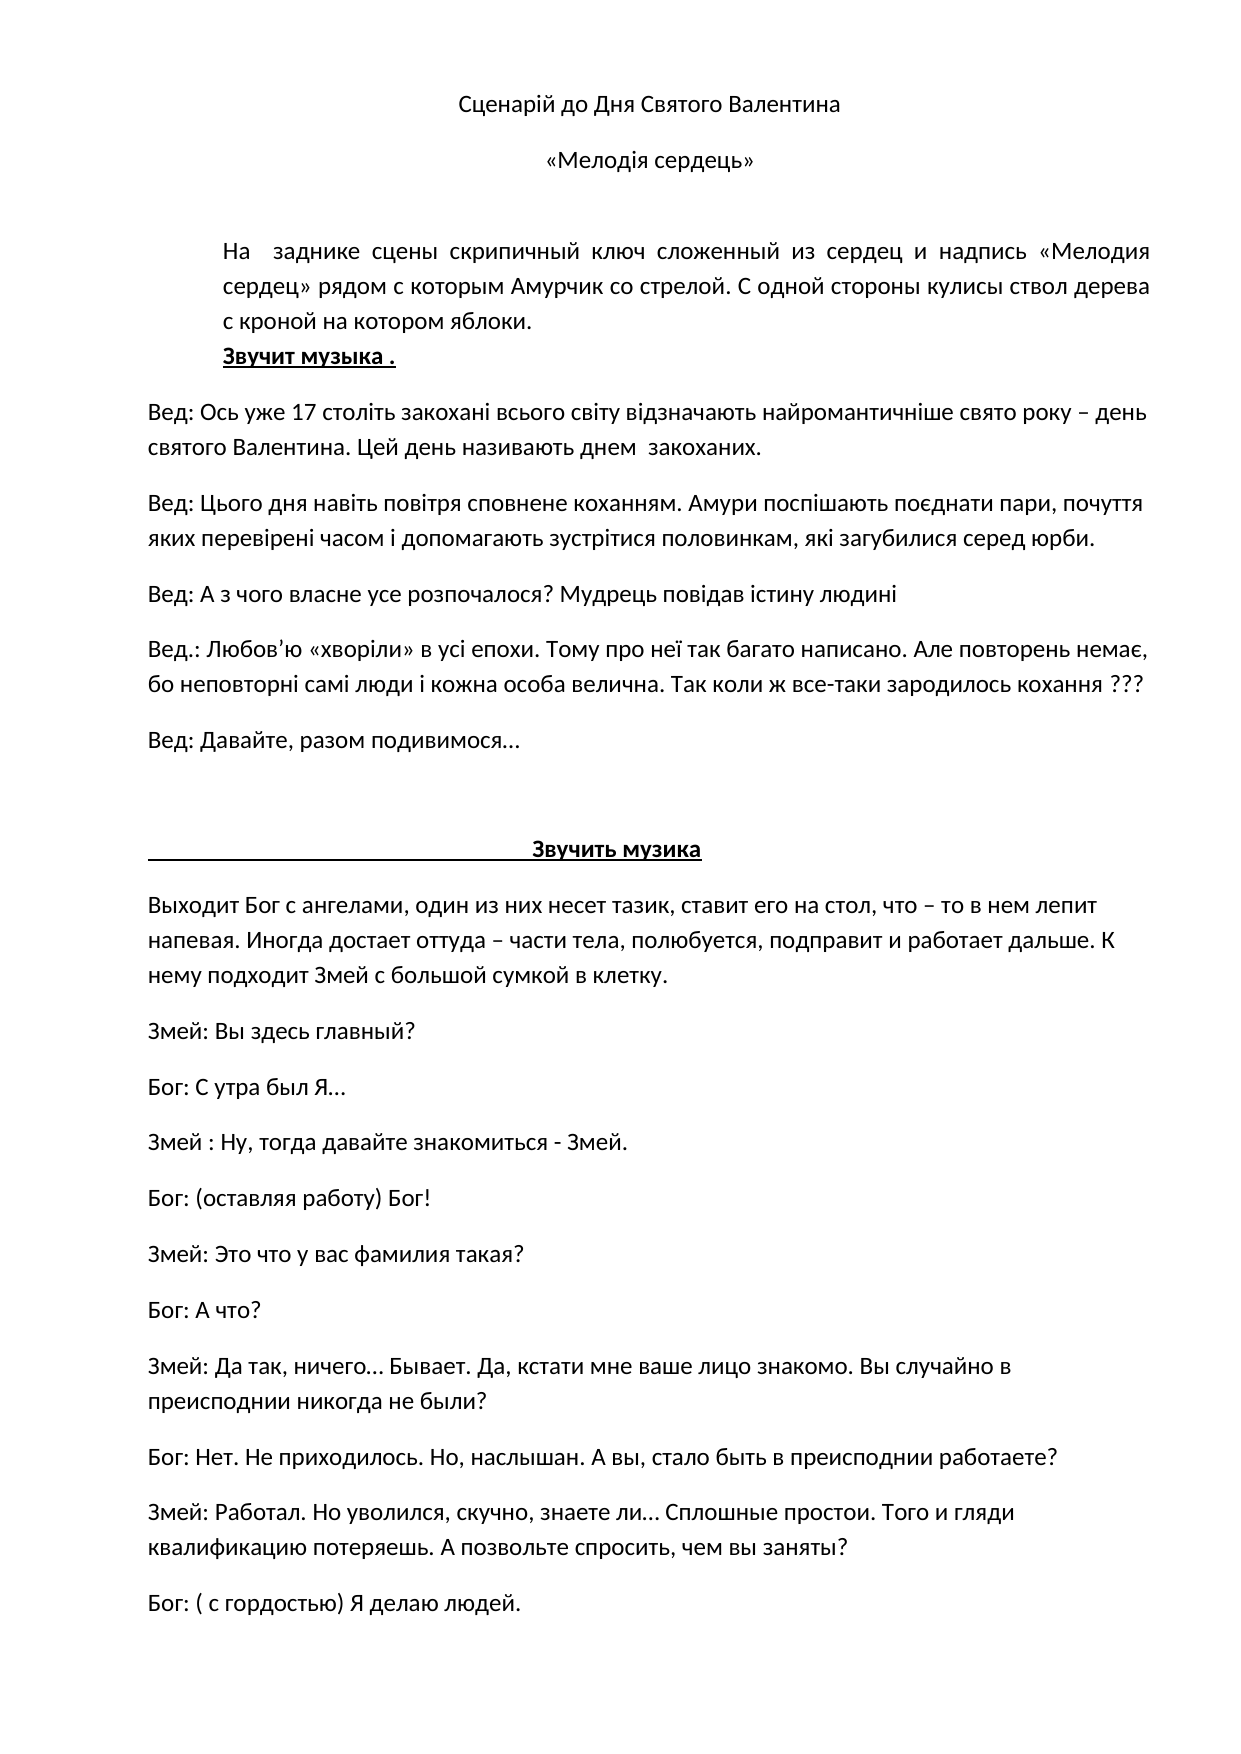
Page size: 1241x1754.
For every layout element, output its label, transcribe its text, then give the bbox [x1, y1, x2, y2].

text Вед: Цього дня навіть повітря сповнене коханням. Амури поспішають поєднати пари, почуття яких перевірені часом і допомагають зустрітися половинкам, які загубилися серед юрби. [148, 487, 1152, 552]
text Сценарій до Дня Святого Валентина [148, 88, 1152, 119]
list Звучит музыка . [223, 340, 1152, 371]
text «Мелодія сердець» [148, 144, 1152, 175]
text Бог: (оставляя работу) Бог! [148, 1182, 1152, 1213]
text Бог: А что? [148, 1294, 1152, 1324]
text Змей: Это что у вас фамилия такая? [148, 1238, 1152, 1269]
text Вед: А з чого власне усе розпочалося? Мудрець повідав істину людині [148, 578, 1152, 608]
text Змей: Вы здесь главный? [148, 1015, 1152, 1045]
text Змей: Работал. Но уволился, скучно, знаете ли… Сплошные простои. Того и гляди квалификацию потеряешь. А позвольте спросить, чем вы заняты? [148, 1497, 1152, 1562]
text Выходит Бог с ангелами, один из них несет тазик, ставит его на стол, что – то в нем лепит напевая. Иногда достает оттуда – части тела, полюбуется, подправит и работает дальше. К нему подходит Змей с большой сумкой в клетку. [148, 889, 1152, 989]
text Вед: Ось уже 17 століть закохані всього світу відзначають найромантичніше свято року – день святого Валентина. Цей день називають днем закоханих. [148, 396, 1152, 462]
text Вед: Давайте, разом подивимося… [148, 724, 1152, 755]
text Змей: Да так, ничего… Бывает. Да, кстати мне ваше лицо знакомо. Вы случайно в преисподнии никогда не были? [148, 1350, 1152, 1415]
list На заднике сцены скрипичный ключ сложенный из сердец и надпись «Мелодия сердец» рядом с которым Амурчик со стрелой. С одной стороны кулисы ствол дерева с кроной на котором яблоки. [223, 235, 1152, 336]
text Звучить музика [148, 833, 1152, 864]
text Бог: ( с гордостью) Я делаю людей. [148, 1587, 1152, 1618]
text Змей : Ну, тогда давайте знакомиться - Змей. [148, 1127, 1152, 1157]
text Бог: Нет. Не приходилось. Но, наслышан. А вы, стало быть в преисподнии работаете? [148, 1441, 1152, 1471]
text Вед.: Любов’ю «хворіли» в усі епохи. Тому про неї так багато написано. Але повторень немає, бо неповторні самі люди і кожна особа велична. Так коли ж все-таки зародилось кохання ??? [148, 633, 1152, 699]
text Бог: С утра был Я… [148, 1071, 1152, 1101]
